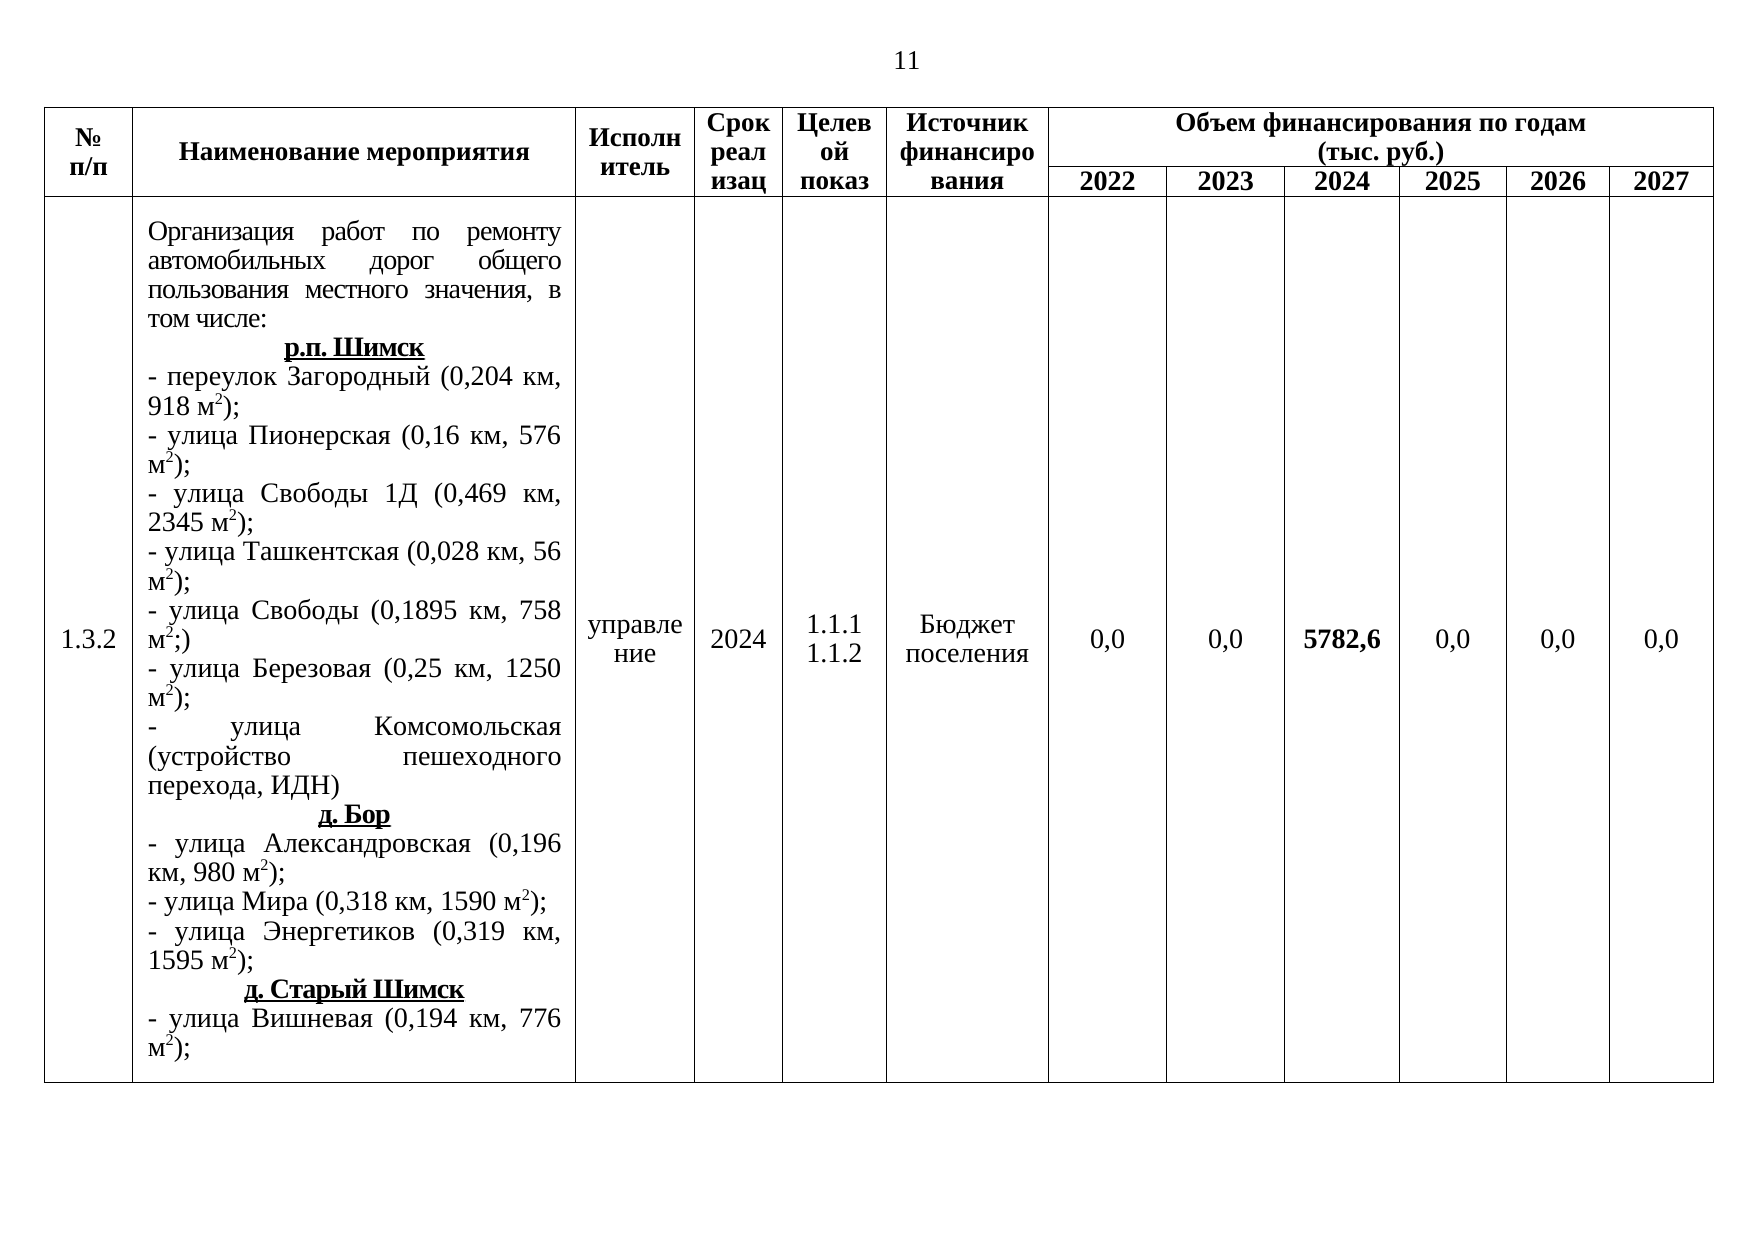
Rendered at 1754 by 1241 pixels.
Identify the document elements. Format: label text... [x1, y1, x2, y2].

table_header Целевой показатель [783, 108, 886, 196]
table_cell 5782,6 [1285, 197, 1399, 1082]
table_cell 2022 [1049, 167, 1166, 196]
table_cell 0,0 [1400, 197, 1506, 1082]
table_cell 2023 [1167, 167, 1284, 196]
table_cell 0,0 [1507, 197, 1609, 1082]
table_header Объем финансирования по годам (тыс. руб.) [1049, 108, 1713, 166]
table_header № п/п [45, 108, 132, 196]
table_cell 0,0 [1167, 197, 1284, 1082]
table_cell 0,0 [1049, 197, 1166, 1082]
table_header Источник финансирования [887, 108, 1048, 196]
table_cell управление [576, 197, 694, 1082]
table_cell Бюджет поселения [887, 197, 1048, 1082]
table_cell 2026 [1507, 167, 1609, 196]
table_cell 2025 [1400, 167, 1506, 196]
table_cell 2024 [695, 197, 782, 1082]
table_cell 1.1.1 1.1.2 [783, 197, 886, 1082]
table_cell Организация работ по ремонту автомобильных дорог общего пользования местного значения, в том числе: р.п. Шимск - переулок Загородный (0,204 км, 918 м2); - улица Пионерская (0,16 км, 576 м2); - улица Свободы 1Д (0,469 км, 2345 м2); - улица Ташкентская (0,028 км, 56 м2); - улица Свободы (0,1895 км, 758 м2;) - улица Березовая (0,25 км, 1250 м2); - улица Комсомольская (устройство пешеходного перехода, ИДН) д. Бор - улица Александровская (0,196 км, 980 м2); - улица Мира (0,318 км, 1590 м2); - улица Энергетиков (0,319 км, 1595 м2); д. Старый Шимск - улица Вишневая (0,194 км, 776 м2); [133, 197, 575, 1082]
table_header Срок реализации [695, 108, 782, 196]
table_cell 2024 [1285, 167, 1399, 196]
table_header Исполнитель [576, 108, 694, 196]
table_header Наименование мероприятия [133, 108, 575, 196]
table_cell 0,0 [1610, 197, 1713, 1082]
table_cell 2027 [1610, 167, 1713, 196]
table_cell 1.3.2 [45, 197, 132, 1082]
